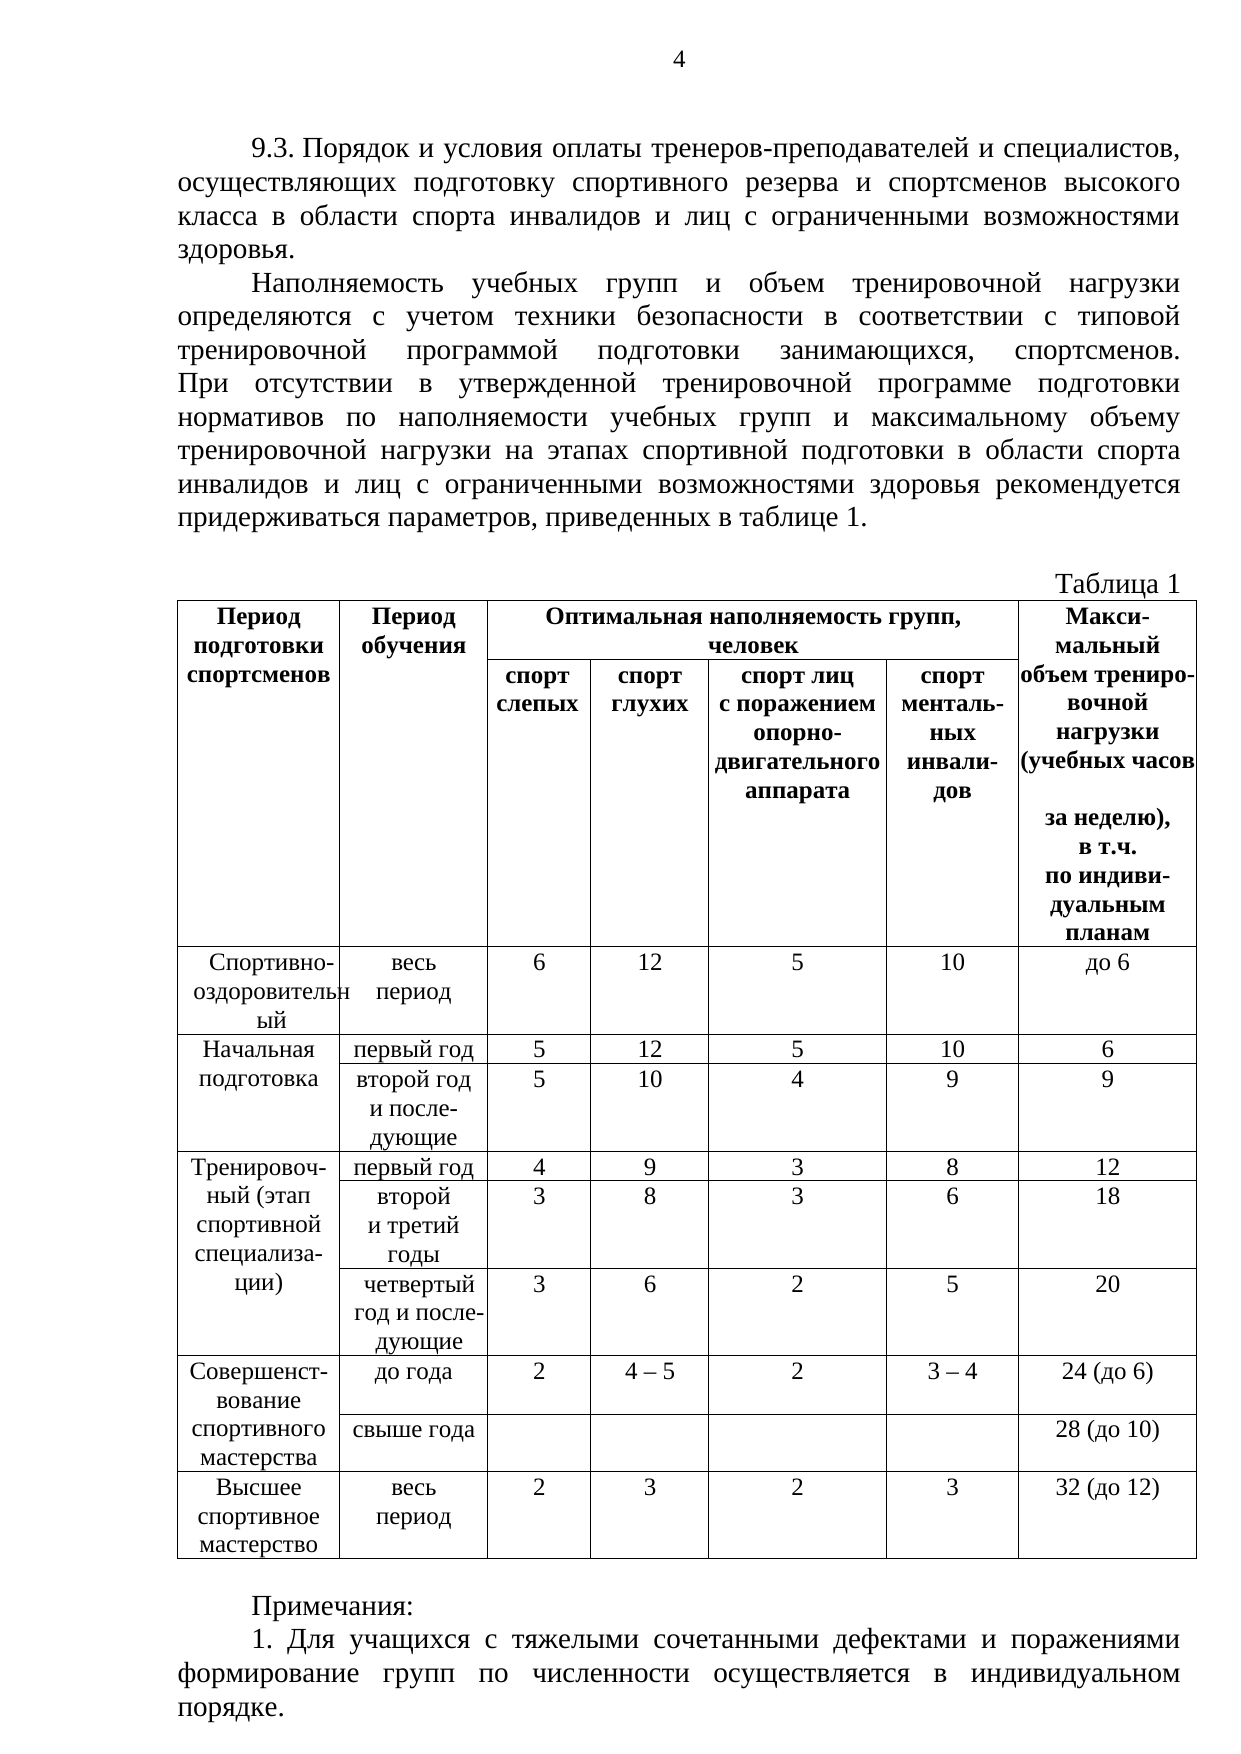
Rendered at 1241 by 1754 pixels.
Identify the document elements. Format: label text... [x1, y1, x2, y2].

table_cell 2 [709, 1472, 886, 1558]
text Таблица 1 [177, 567, 1181, 600]
table_cell 6 [488, 947, 590, 1033]
text 1. Для учащихся с тяжелыми сочетанными дефектами и поражениями формирование групп по численности осуществляется в индивидуальном порядке. [177, 1622, 1181, 1722]
table_cell 24 (до 6) [1019, 1356, 1196, 1413]
table_header Период подготовки спортсменов [178, 601, 339, 946]
table_cell первый год [340, 1035, 487, 1063]
table_cell 3 [488, 1269, 590, 1355]
table_header Макси-мальный объем трениро-вочной нагрузки (учебных часов за неделю), в т.ч. по индиви-дуальным планам [1019, 601, 1196, 946]
table_cell спорт глухих [591, 660, 708, 946]
table_cell 4 – 5 [591, 1356, 708, 1413]
table_cell 3 [709, 1181, 886, 1268]
table_cell 12 [591, 947, 708, 1033]
table_cell 12 [1019, 1152, 1196, 1180]
text 9.3. Порядок и условия оплаты тренеров-преподавателей и специалистов, осуществляющих подготовку спортивного резерва и спортсменов высокого класса в области спорта инвалидов и лиц с ограниченными возможностями здоровья. [177, 131, 1181, 265]
table_cell весь период [340, 947, 487, 1033]
table_cell первый год [340, 1152, 487, 1180]
table_cell [488, 1415, 590, 1471]
table_cell 2 [709, 1269, 886, 1355]
table_cell 2 [488, 1472, 590, 1558]
table_cell 2 [488, 1356, 590, 1413]
table_cell 5 [709, 947, 886, 1033]
table_cell 2 [709, 1356, 886, 1413]
table_cell 5 [488, 1035, 590, 1063]
table_cell 5 [709, 1035, 886, 1063]
table_cell [709, 1415, 886, 1471]
table_cell 20 [1019, 1269, 1196, 1355]
table_cell 12 [591, 1035, 708, 1063]
table_cell до 6 [1019, 947, 1196, 1033]
table_cell 10 [887, 1035, 1018, 1063]
table_cell 6 [887, 1181, 1018, 1268]
table_cell спорт слепых [488, 660, 590, 946]
table_cell Начальная подготовка [178, 1035, 339, 1151]
table_cell 8 [591, 1181, 708, 1268]
table_cell 9 [591, 1152, 708, 1180]
table_cell 5 [887, 1269, 1018, 1355]
table_cell 10 [887, 947, 1018, 1033]
table_cell второй и третий годы [340, 1181, 487, 1268]
text Примечания: [177, 1588, 1181, 1622]
table_cell 9 [887, 1064, 1018, 1151]
table_cell 3 [709, 1152, 886, 1180]
table_cell 3 [887, 1472, 1018, 1558]
table_cell 28 (до 10) [1019, 1415, 1196, 1471]
table_cell 4 [488, 1152, 590, 1180]
table_cell 3 – 4 [887, 1356, 1018, 1413]
table_cell 8 [887, 1152, 1018, 1180]
table_cell спорт лиц с поражением опорно-двигательного аппарата [709, 660, 886, 946]
table_header Оптимальная наполняемость групп, человек [488, 601, 1018, 659]
table_cell Тренировоч-ный (этап спортивной специализа-ции) [178, 1152, 339, 1355]
table_header Период обучения [340, 601, 487, 946]
table_cell 6 [591, 1269, 708, 1355]
table_cell [887, 1415, 1018, 1471]
table_cell 5 [488, 1064, 590, 1151]
table_cell четвертый год и после-дующие [340, 1269, 487, 1355]
table_cell 32 (до 12) [1019, 1472, 1196, 1558]
text Наполняемость учебных групп и объем тренировочной нагрузки определяются с учетом техники безопасности в соответствии с типовой тренировочной программой подготовки занимающихся, спортсменов. При отсутствии в утвержденной тренировочной программе подготовки нормативов по наполняемости учебных групп и максимальному объему тренировочной нагрузки на этапах спортивной подготовки в области спорта инвалидов и лиц с ограниченными возможностями здоровья рекомендуется придерживаться параметров, приведенных в таблице 1. [177, 265, 1181, 533]
table_cell 6 [1019, 1035, 1196, 1063]
table_cell свыше года [340, 1415, 487, 1471]
table_cell Спортивно-оздоровительный [178, 947, 339, 1033]
table_cell Совершенст-вование спортивного мастерства [178, 1356, 339, 1471]
table_cell спорт менталь-ных инвали-дов [887, 660, 1018, 946]
table_cell до года [340, 1356, 487, 1413]
table_cell 18 [1019, 1181, 1196, 1268]
table_cell второй год и после-дующие [340, 1064, 487, 1151]
table_cell [591, 1415, 708, 1471]
table_cell весь период [340, 1472, 487, 1558]
table_cell 4 [709, 1064, 886, 1151]
table_cell 10 [591, 1064, 708, 1151]
table_cell 3 [591, 1472, 708, 1558]
table_cell 9 [1019, 1064, 1196, 1151]
table_cell Высшее спортивное мастерство [178, 1472, 339, 1558]
table_cell 3 [488, 1181, 590, 1268]
